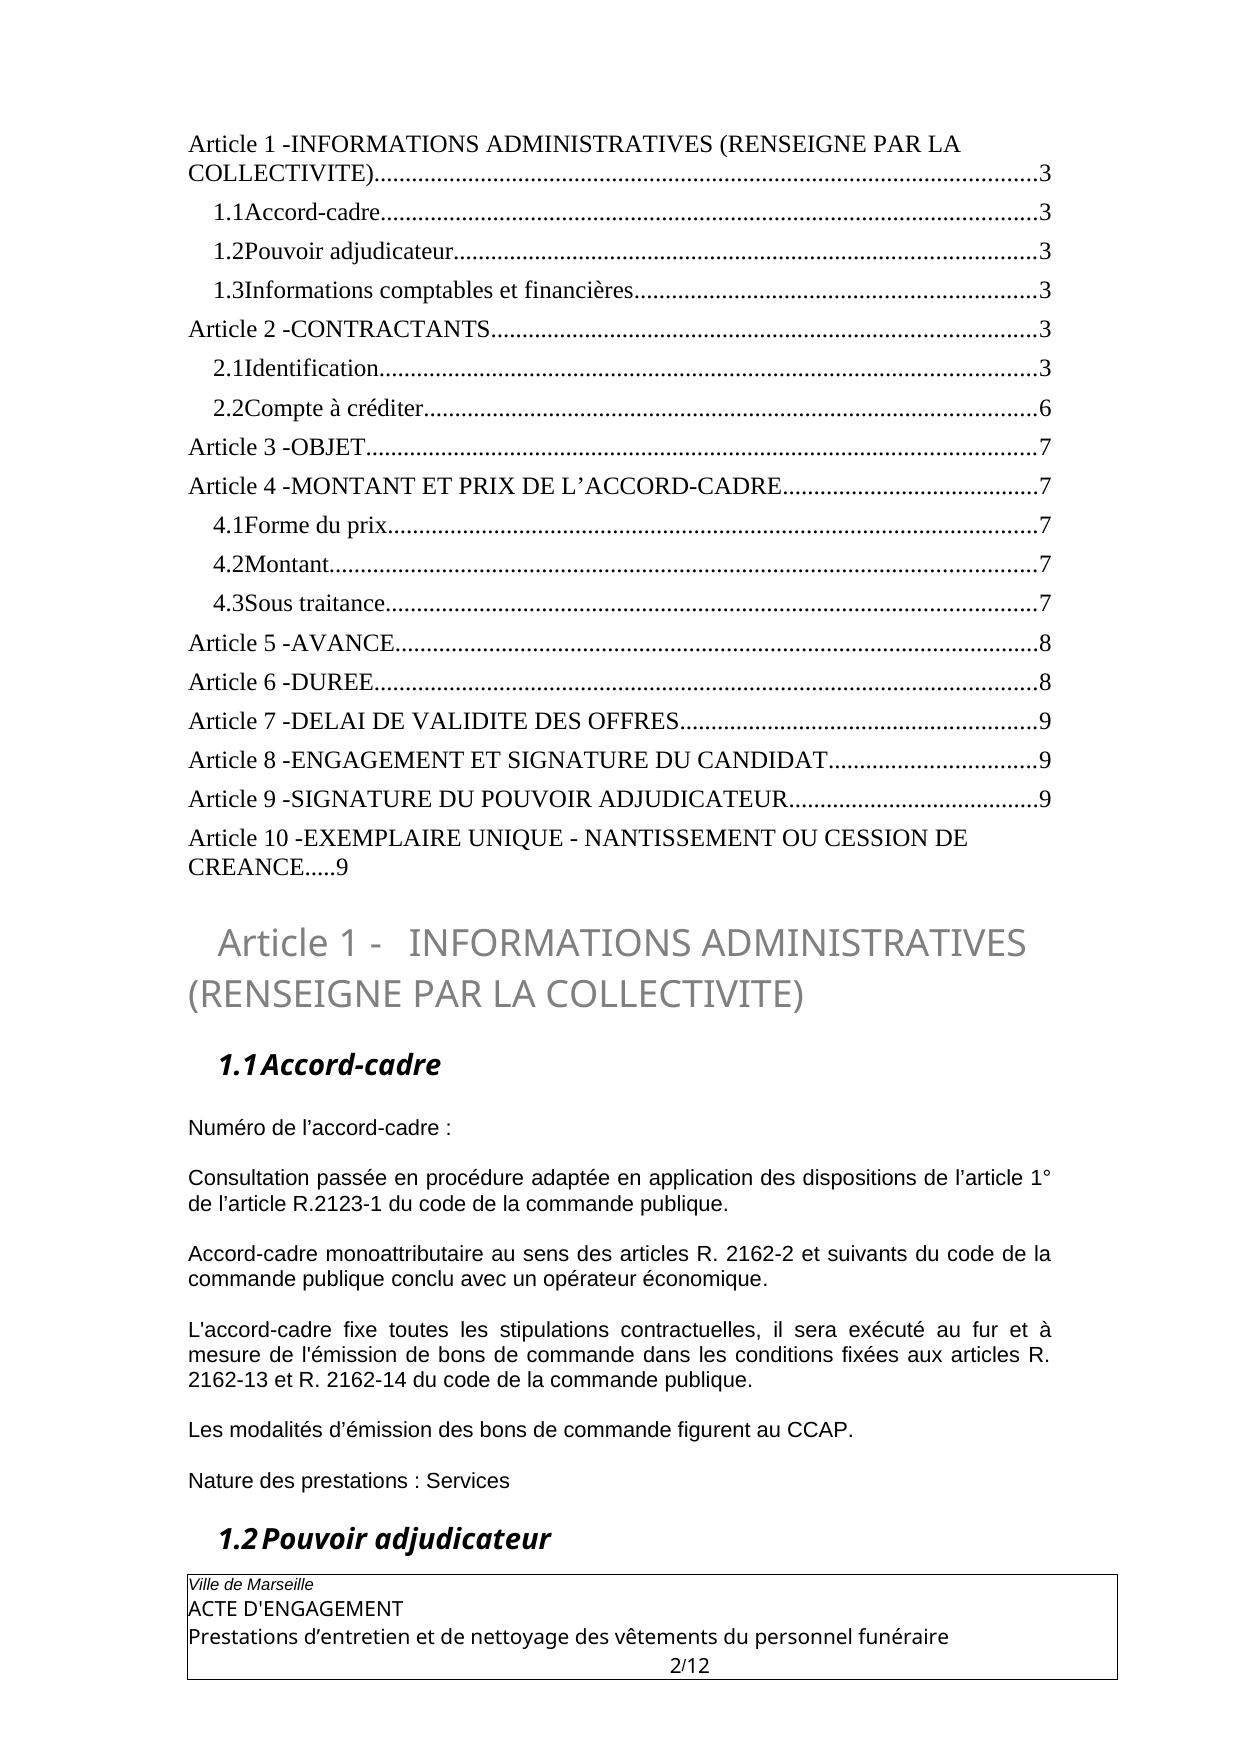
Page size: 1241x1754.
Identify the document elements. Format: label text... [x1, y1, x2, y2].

text 1.1 Accord-cadre 3 [213, 197, 1052, 226]
subtitle Pouvoir adjudicateur [188, 1518, 1052, 1558]
text Consultation passée en procédure adaptée en application des dispositions de l’article 1° de l’article R.2123-1 du code de la commande publique. [188, 1165, 1052, 1216]
text 1.2 Pouvoir adjudicateur 3 [213, 236, 1052, 265]
text Accord-cadre monoattributaire au sens des articles R. 2162-2 et suivants du code de la commande publique conclu avec un opérateur économique. [188, 1241, 1052, 1291]
text Nature des prestations : Services [188, 1468, 1052, 1493]
text Article 8 - ENGAGEMENT ET SIGNATURE DU CANDIDAT 9 [188, 745, 1052, 774]
text Article 3 - OBJET 7 [188, 432, 1052, 461]
text Numéro de l’accord-cadre : [188, 1115, 1052, 1140]
text Article 2 - CONTRACTANTS 3 [188, 314, 1052, 343]
text Article 10 - EXEMPLAIRE UNIQUE - NANTISSEMENT OU CESSION DE CREANCE 9 [188, 823, 1052, 881]
text Article 4 - MONTANT ET PRIX DE L’ACCORD-CADRE 7 [188, 471, 1052, 500]
text Article 6 - DUREE 8 [188, 667, 1052, 696]
text Article 1 - INFORMATIONS ADMINISTRATIVES (RENSEIGNE PAR LA COLLECTIVITE) 3 [188, 129, 1052, 186]
text Article 9 - SIGNATURE DU POUVOIR ADJUDICATEUR 9 [188, 784, 1052, 813]
subtitle INFORMATIONS ADMINISTRATIVES (RENSEIGNE PAR LA COLLECTIVITE) [188, 917, 1052, 1019]
subtitle Accord-cadre [188, 1044, 1052, 1083]
text 1.3 Informations comptables et financières 3 [213, 275, 1052, 304]
text 4.2 Montant 7 [213, 549, 1052, 578]
text Article 5 - AVANCE 8 [188, 628, 1052, 656]
text Article 7 - DELAI DE VALIDITE DES OFFRES 9 [188, 706, 1052, 735]
text 2.1 Identification 3 [213, 353, 1052, 382]
text Les modalités d’émission des bons de commande figurent au CCAP. [188, 1417, 1052, 1443]
text 4.1 Forme du prix 7 [213, 510, 1052, 539]
text L'accord-cadre fixe toutes les stipulations contractuelles, il sera exécuté au fur et à mesure de l'émission de bons de commande dans les conditions fixées aux articles R. 2162-13 et R. 2162-14 du code de la commande publique. [188, 1317, 1052, 1392]
text 4.3 Sous traitance 7 [213, 588, 1052, 617]
text 2.2 Compte à créditer 6 [213, 393, 1052, 421]
